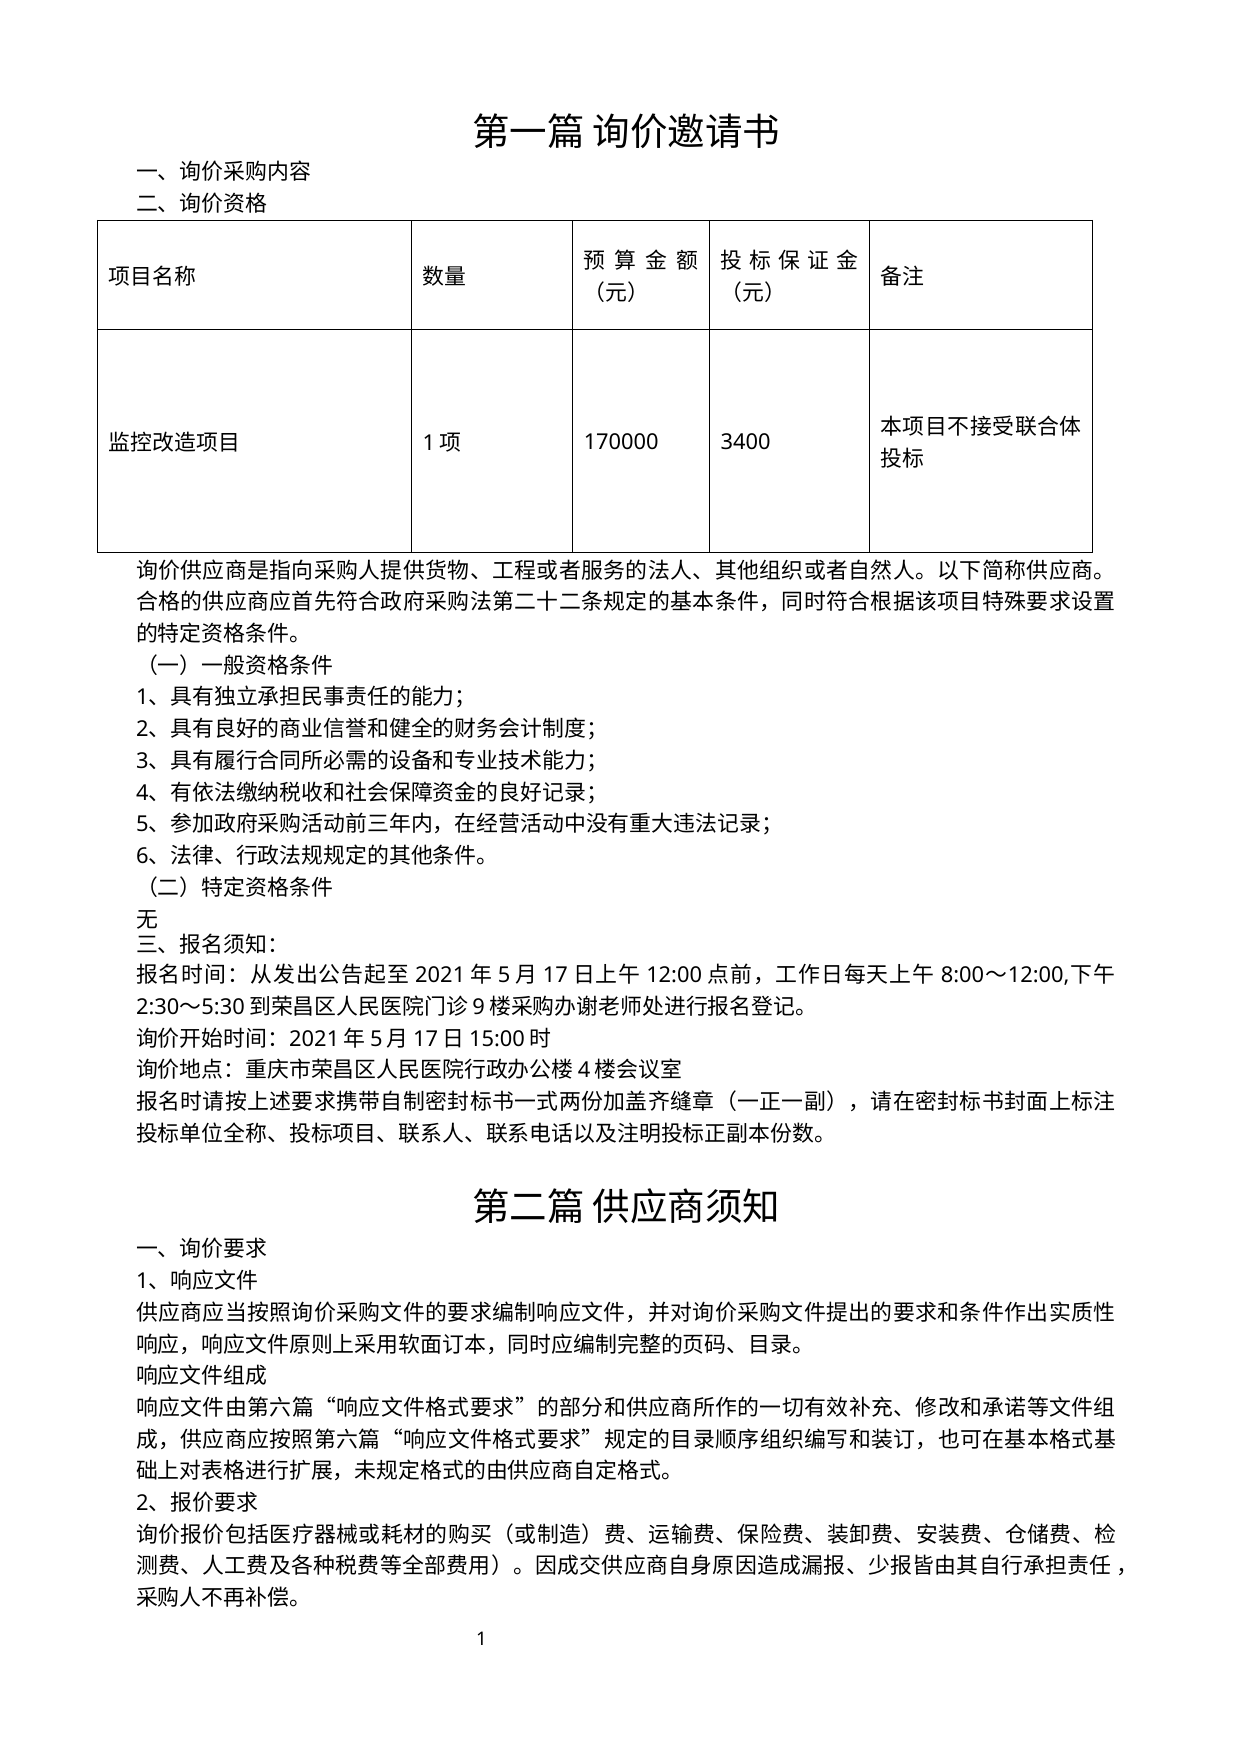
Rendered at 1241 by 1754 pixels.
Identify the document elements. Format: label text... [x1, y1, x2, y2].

text 无 [136, 902, 1116, 933]
text 1、响应文件 [136, 1263, 1116, 1295]
list 报名须知： [136, 933, 1116, 957]
text 询价报价包括医疗器械或耗材的购买（或制造）费、运输费、保险费、装卸费、安装费、仓储费、检测费、人工费及各种税费等全部费用）。因成交供应商自身原因造成漏报、少报皆由其自行承担责任，采购人不再补偿。 [136, 1517, 1116, 1612]
text 二、询价资格 [136, 186, 1116, 217]
table_header 项目名称 [98, 221, 411, 328]
text 响应文件组成 [136, 1358, 1116, 1390]
text 询价开始时间：2021年5月17日 15:00时 [136, 1021, 1116, 1052]
text 响应文件由第六篇“响应文件格式要求”的部分和供应商所作的一切有效补充、修改和承诺等文件组成，供应商应按照第六篇“响应文件格式要求”规定的目录顺序组织编写和装订，也可在基本格式基础上对表格进行扩展，未规定格式的由供应商自定格式。 [136, 1390, 1116, 1485]
text 第二篇 供应商须知 [136, 1177, 1116, 1231]
text 2、报价要求 [136, 1485, 1116, 1517]
text 询价地点：重庆市荣昌区人民医院行政办公楼4楼会议室 [136, 1052, 1116, 1084]
text 2、具有良好的商业信誉和健全的财务会计制度； [136, 711, 1116, 743]
table_cell 1项 [412, 330, 572, 552]
text 3、具有履行合同所必需的设备和专业技术能力； [136, 743, 1116, 774]
text 5、参加政府采购活动前三年内，在经营活动中没有重大违法记录； [136, 806, 1116, 838]
table_cell 本项目不接受联合体投标 [870, 330, 1092, 552]
text 第一篇 询价邀请书 [136, 112, 1116, 154]
table_cell 3400 [710, 330, 869, 552]
text 1、具有独立承担民事责任的能力； [136, 679, 1116, 711]
text 报名时间：从发出公告起至2021年5月17日上午12:00点前，工作日每天上午8:00～12:00,下午2:30～5:30到荣昌区人民医院门诊9楼采购办谢老师处进行报名登记。 [136, 957, 1116, 1021]
text 6、法律、行政法规规定的其他条件。 [136, 838, 1116, 870]
text 一、询价要求 [136, 1231, 1116, 1263]
text 供应商应当按照询价采购文件的要求编制响应文件，并对询价采购文件提出的要求和条件作出实质性响应，响应文件原则上采用软面订本，同时应编制完整的页码、目录。 [136, 1295, 1116, 1358]
text 询价供应商是指向采购人提供货物、工程或者服务的法人、其他组织或者自然人。以下简称供应商。合格的供应商应首先符合政府采购法第二十二条规定的基本条件，同时符合根据该项目特殊要求设置的特定资格条件。 [136, 217, 1116, 648]
text 4、有依法缴纳税收和社会保障资金的良好记录； [136, 774, 1116, 806]
table_header 备注 [870, 221, 1092, 328]
table_cell 监控改造项目 [98, 330, 411, 552]
table_header 数量 [412, 221, 572, 328]
text 一、询价采购内容 [136, 154, 1116, 186]
table_cell 170000 [573, 330, 709, 552]
text 报名时请按上述要求携带自制密封标书一式两份加盖齐缝章（一正一副），请在密封标书封面上标注投标单位全称、投标项目、联系人、联系电话以及注明投标正副本份数。 [136, 1084, 1116, 1147]
text （二）特定资格条件 [136, 870, 1116, 902]
text （一）一般资格条件 [136, 648, 1116, 679]
table_header 投标保证金（元） [710, 221, 869, 328]
table_header 预算金额（元） [573, 221, 709, 328]
